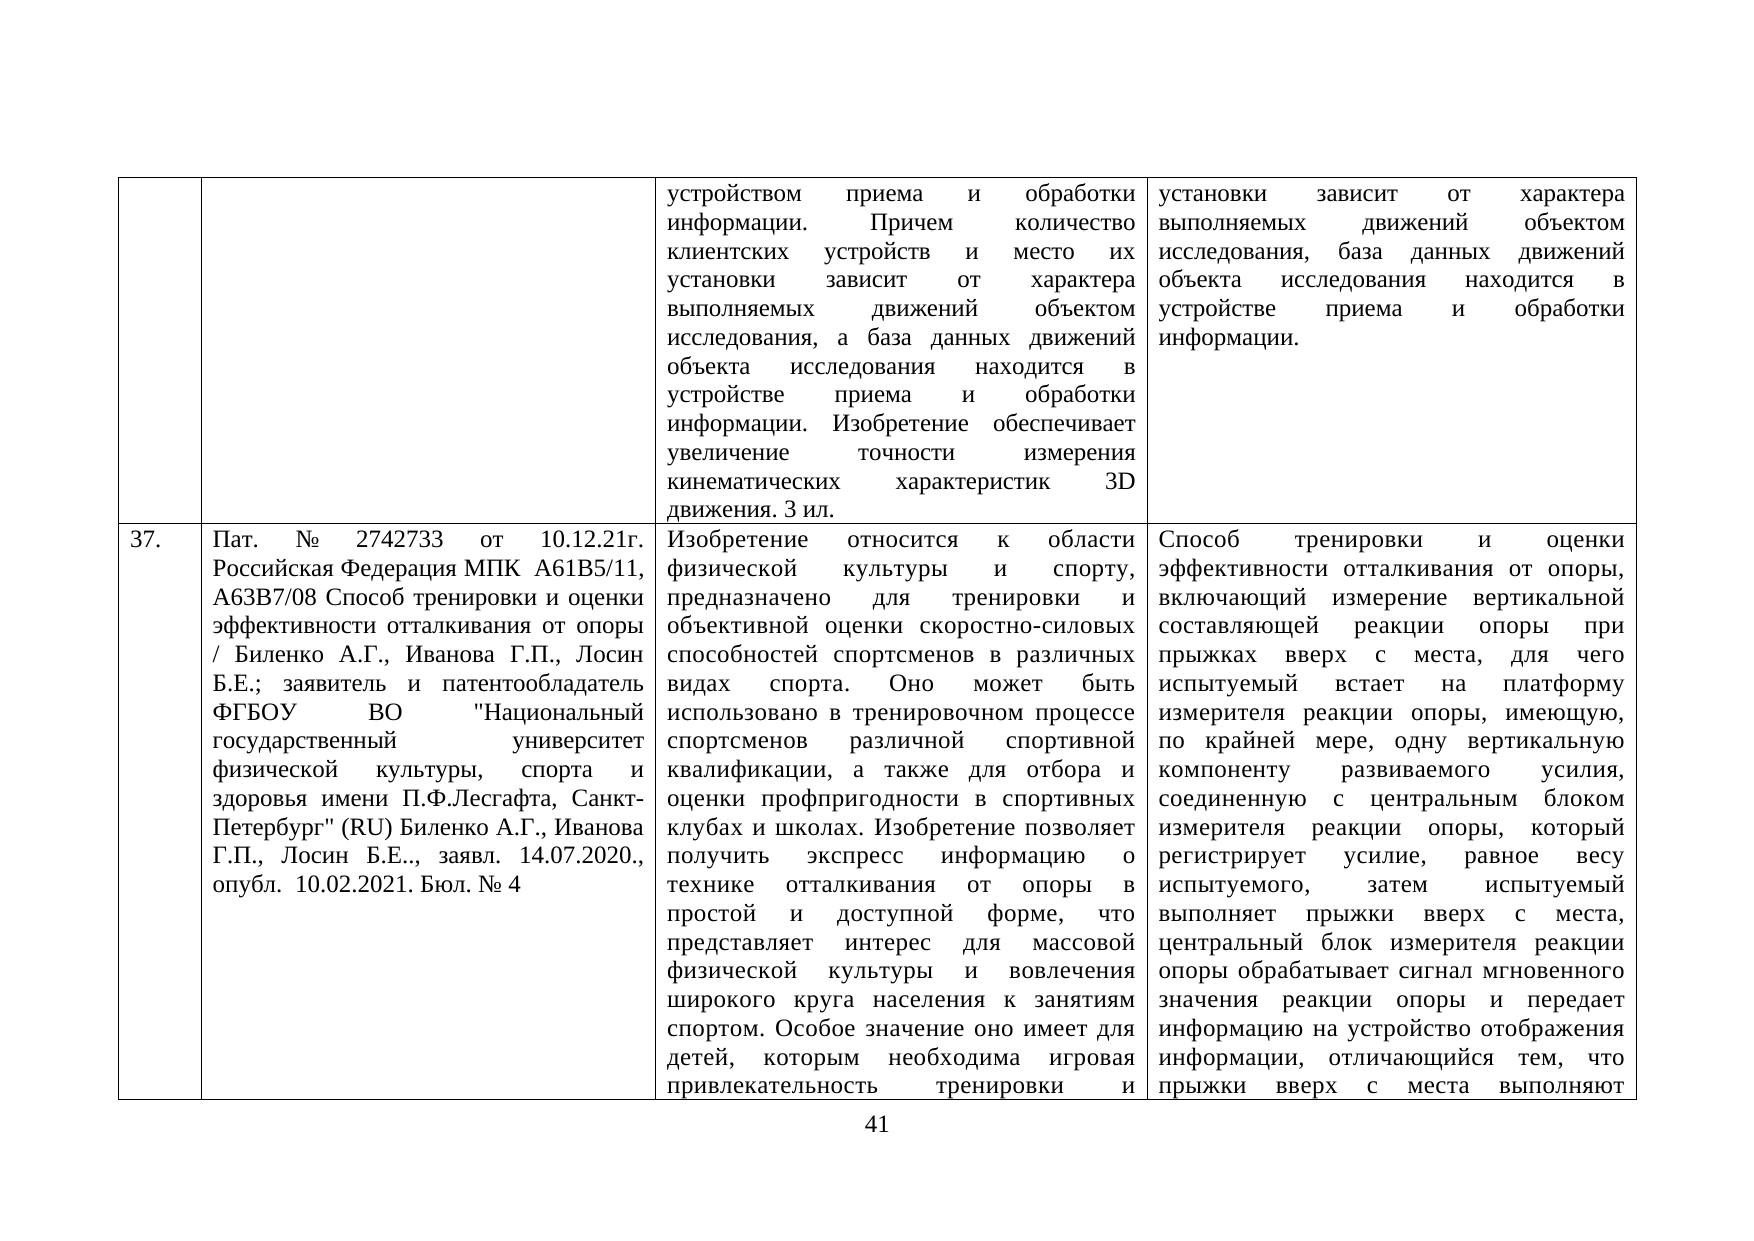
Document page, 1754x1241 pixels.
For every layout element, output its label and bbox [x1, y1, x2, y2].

table_cell [202, 524, 655, 1099]
table_cell [656, 178, 1147, 523]
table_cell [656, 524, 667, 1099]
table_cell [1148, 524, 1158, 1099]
table_cell [202, 178, 655, 523]
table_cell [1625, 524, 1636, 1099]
table_cell [119, 524, 201, 1099]
table_cell [1148, 178, 1636, 523]
table_cell [119, 178, 201, 523]
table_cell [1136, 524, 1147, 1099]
